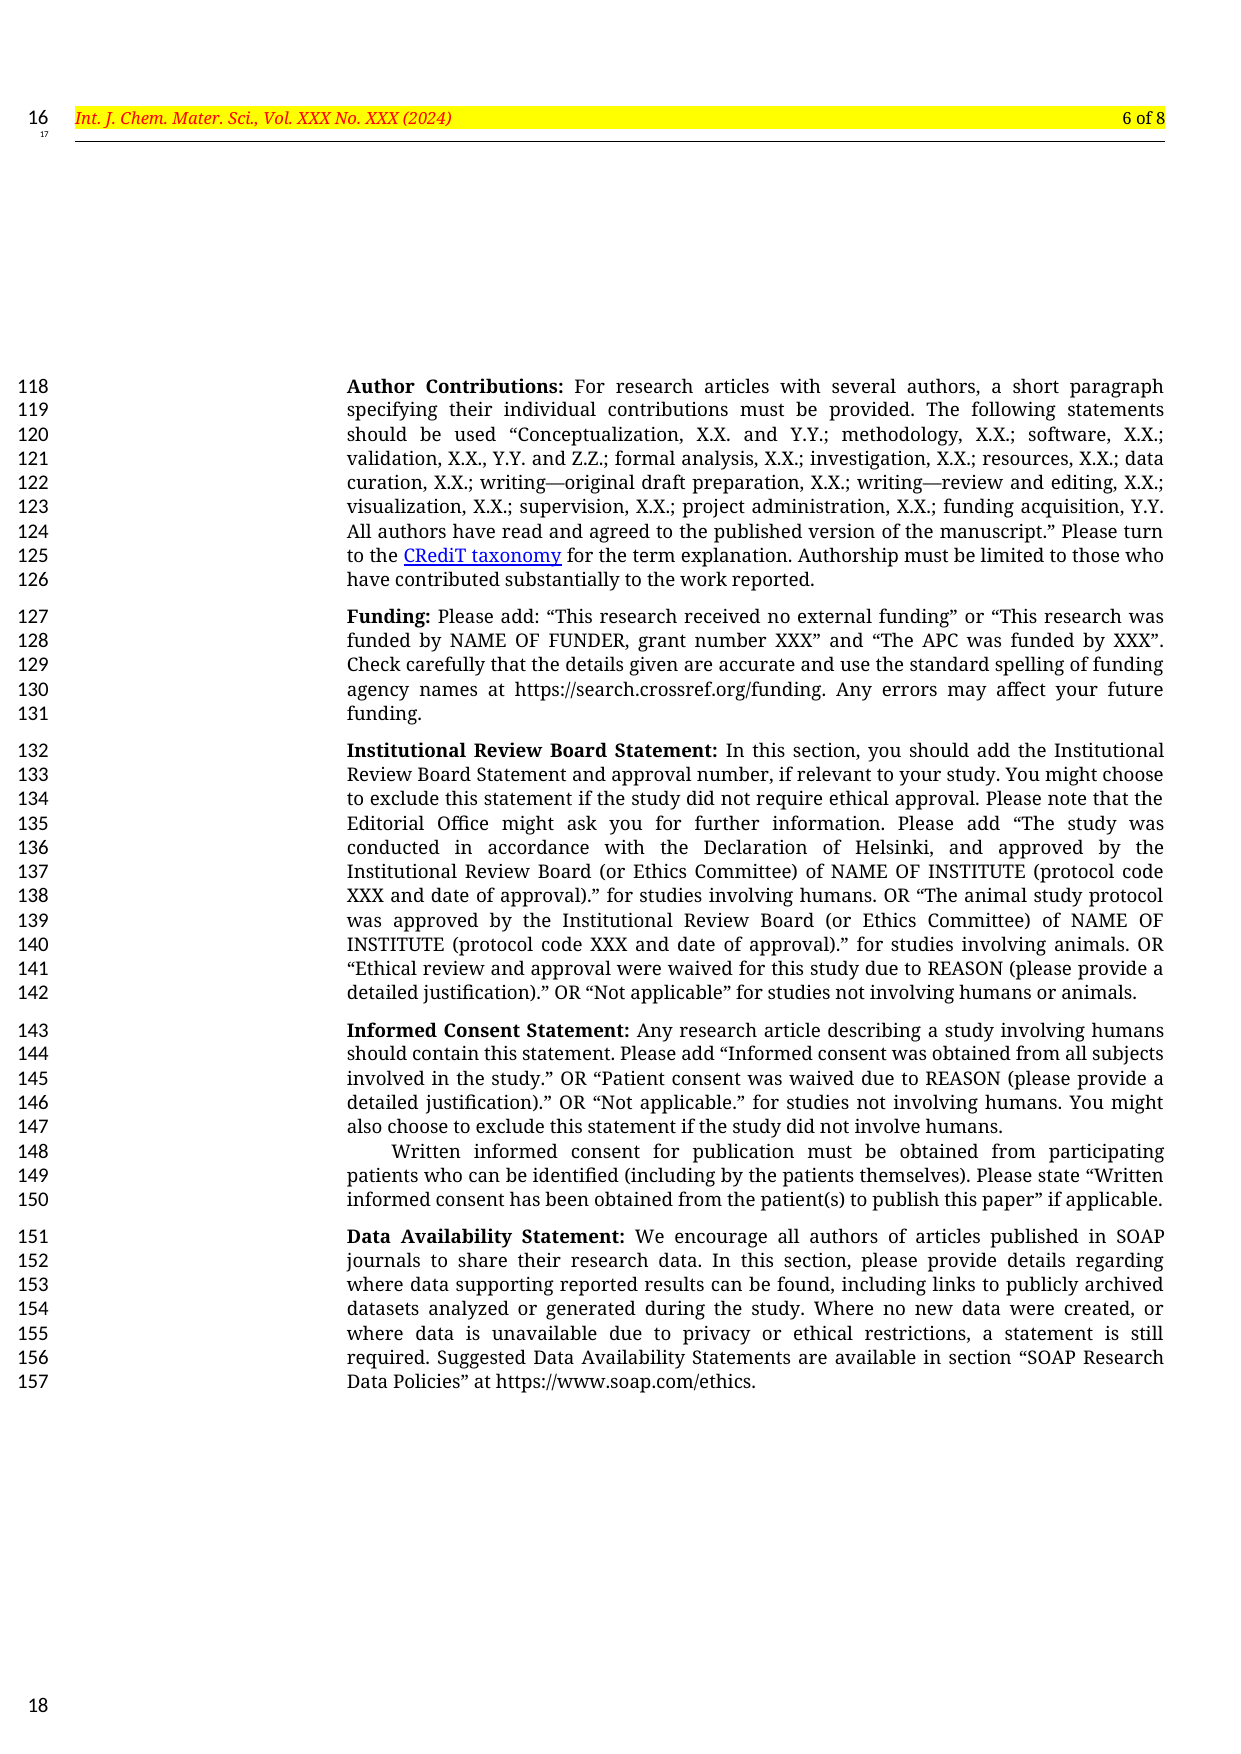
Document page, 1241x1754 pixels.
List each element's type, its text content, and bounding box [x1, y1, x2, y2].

text Data Availability Statement: We encourage all authors of articles published in SOAP journals to share their research data. In this section, please provide details regarding where data supporting reported results can be found, including links to publicly archived datasets analyzed or generated during the study. Where no new data were created, or where data is unavailable due to privacy or ethical restrictions, a statement is still required. Suggested Data Availability Statements are available in section “SOAP Research Data Policies” at https://www.soap.com/ethics. [347, 1224, 1165, 1394]
text Author Contributions: For research articles with several authors, a short paragraph specifying their individual contributions must be provided. The following statements should be used “Conceptualization, X.X. and Y.Y.; methodology, X.X.; software, X.X.; validation, X.X., Y.Y. and Z.Z.; formal analysis, X.X.; investigation, X.X.; resources, X.X.; data curation, X.X.; writing—original draft preparation, X.X.; writing—review and editing, X.X.; visualization, X.X.; supervision, X.X.; project administration, X.X.; funding acquisition, Y.Y. All authors have read and agreed to the published version of the manuscript.” Please turn to the CRediT taxonomy for the term explanation. Authorship must be limited to those who have contributed substantially to the work reported. [347, 374, 1165, 592]
text Written informed consent for publication must be obtained from participating patients who can be identified (including by the patients themselves). Please state “Written informed consent has been obtained from the patient(s) to publish this paper” if applicable. [347, 1139, 1165, 1212]
text Funding: Please add: “This research received no external funding” or “This research was funded by NAME OF FUNDER, grant number XXX” and “The APC was funded by XXX”. Check carefully that the details given are accurate and use the standard spelling of funding agency names at https://search.crossref.org/funding. Any errors may affect your future funding. [347, 604, 1165, 726]
text Institutional Review Board Statement: In this section, you should add the Institutional Review Board Statement and approval number, if relevant to your study. You might choose to exclude this statement if the study did not require ethical approval. Please note that the Editorial Office might ask you for further information. Please add “The study was conducted in accordance with the Declaration of Helsinki, and approved by the Institutional Review Board (or Ethics Committee) of NAME OF INSTITUTE (protocol code XXX and date of approval).” for studies involving humans. OR “The animal study protocol was approved by the Institutional Review Board (or Ethics Committee) of NAME OF INSTITUTE (protocol code XXX and date of approval).” for studies involving animals. OR “Ethical review and approval were waived for this study due to REASON (please provide a detailed justification).” OR “Not applicable” for studies not involving humans or animals. [347, 738, 1165, 1005]
text Informed Consent Statement: Any research article describing a study involving humans should contain this statement. Please add “Informed consent was obtained from all subjects involved in the study.” OR “Patient consent was waived due to REASON (please provide a detailed justification).” OR “Not applicable.” for studies not involving humans. You might also choose to exclude this statement if the study did not involve humans. [347, 1018, 1165, 1139]
